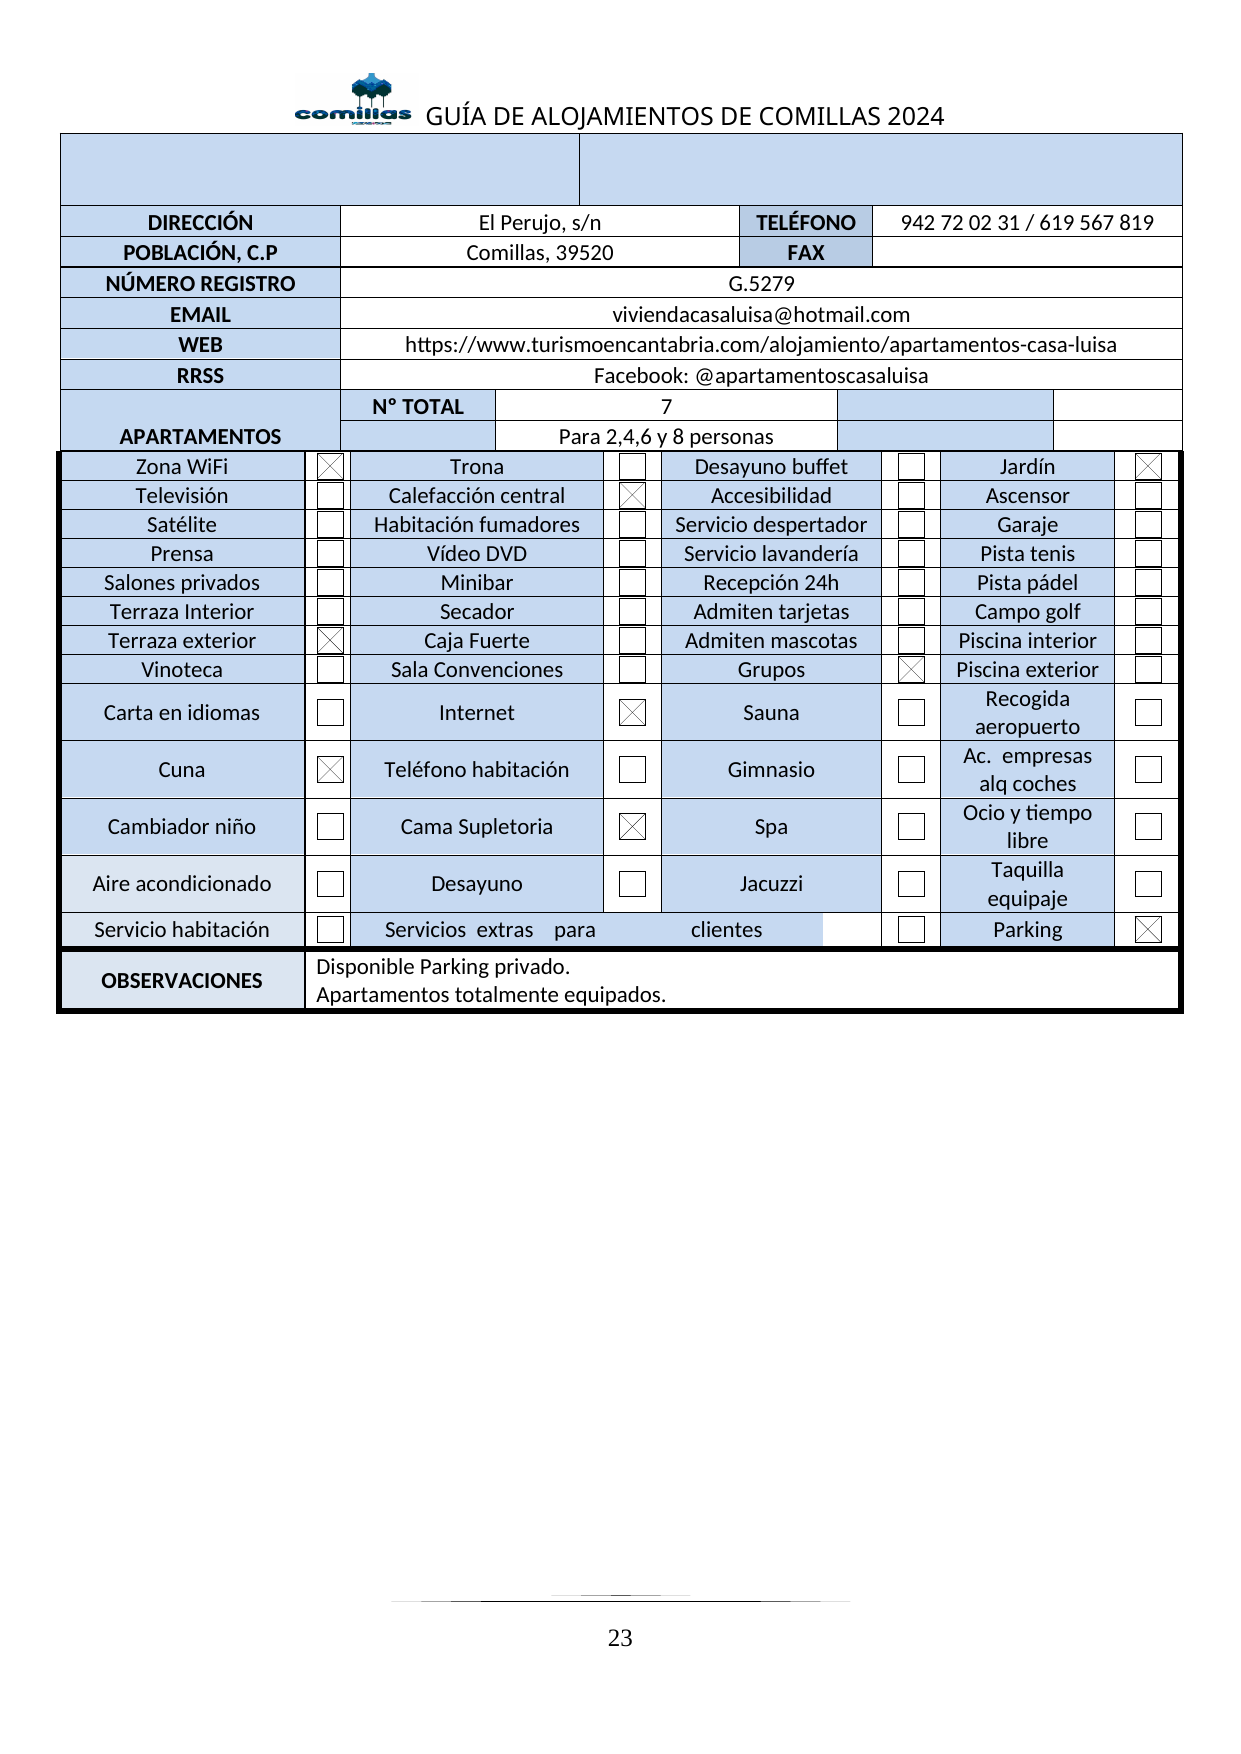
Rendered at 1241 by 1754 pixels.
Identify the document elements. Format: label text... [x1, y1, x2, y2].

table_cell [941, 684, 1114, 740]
table_header [344, 452, 350, 480]
table_cell G.5279 [341, 268, 1182, 297]
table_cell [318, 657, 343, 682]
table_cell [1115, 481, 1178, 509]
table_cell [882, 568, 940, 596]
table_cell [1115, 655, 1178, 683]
table_header [319, 467, 342, 479]
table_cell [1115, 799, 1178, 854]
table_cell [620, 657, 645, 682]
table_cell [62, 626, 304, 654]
table_cell DIRECCIÓN [61, 206, 340, 236]
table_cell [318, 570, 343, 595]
table_cell [1054, 390, 1182, 420]
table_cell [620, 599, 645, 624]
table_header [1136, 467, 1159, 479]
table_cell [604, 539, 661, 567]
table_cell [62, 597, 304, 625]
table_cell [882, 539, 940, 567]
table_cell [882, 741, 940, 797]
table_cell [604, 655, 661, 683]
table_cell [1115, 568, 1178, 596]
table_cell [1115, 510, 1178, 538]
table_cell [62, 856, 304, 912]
table_cell Para 2,4,6 y 8 personas [496, 421, 837, 450]
table_header [61, 134, 579, 205]
table_cell El Perujo, s/n [341, 206, 739, 236]
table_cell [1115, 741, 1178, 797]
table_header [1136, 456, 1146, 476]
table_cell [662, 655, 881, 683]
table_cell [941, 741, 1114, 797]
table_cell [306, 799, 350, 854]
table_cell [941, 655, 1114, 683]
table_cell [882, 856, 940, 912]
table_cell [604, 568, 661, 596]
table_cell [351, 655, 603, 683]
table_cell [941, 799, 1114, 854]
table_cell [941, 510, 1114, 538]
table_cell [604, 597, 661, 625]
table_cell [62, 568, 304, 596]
table_cell TELÉFONO [740, 206, 872, 236]
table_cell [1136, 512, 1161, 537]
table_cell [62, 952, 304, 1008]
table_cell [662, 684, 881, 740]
table_header [332, 455, 343, 477]
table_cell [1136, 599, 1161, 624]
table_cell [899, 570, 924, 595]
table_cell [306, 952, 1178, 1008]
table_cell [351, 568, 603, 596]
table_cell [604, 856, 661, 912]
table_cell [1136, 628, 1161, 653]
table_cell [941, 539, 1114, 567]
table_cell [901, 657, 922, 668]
table_cell [341, 421, 495, 450]
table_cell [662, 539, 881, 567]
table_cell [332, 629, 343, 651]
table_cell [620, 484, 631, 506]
table_cell [873, 237, 1182, 266]
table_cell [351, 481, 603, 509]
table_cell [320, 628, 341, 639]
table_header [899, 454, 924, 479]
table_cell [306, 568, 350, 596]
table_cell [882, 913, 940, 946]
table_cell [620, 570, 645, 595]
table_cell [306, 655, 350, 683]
picture [295, 73, 419, 126]
table_cell EMAIL [61, 298, 340, 328]
table_cell 7 [496, 390, 837, 420]
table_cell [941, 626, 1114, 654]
table_header [318, 455, 329, 476]
table_header Trona [351, 452, 603, 480]
table_cell Comillas, 39520 [341, 237, 739, 266]
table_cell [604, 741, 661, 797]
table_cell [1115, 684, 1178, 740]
table_cell Facebook: @apartamentoscasaluisa [341, 360, 1182, 389]
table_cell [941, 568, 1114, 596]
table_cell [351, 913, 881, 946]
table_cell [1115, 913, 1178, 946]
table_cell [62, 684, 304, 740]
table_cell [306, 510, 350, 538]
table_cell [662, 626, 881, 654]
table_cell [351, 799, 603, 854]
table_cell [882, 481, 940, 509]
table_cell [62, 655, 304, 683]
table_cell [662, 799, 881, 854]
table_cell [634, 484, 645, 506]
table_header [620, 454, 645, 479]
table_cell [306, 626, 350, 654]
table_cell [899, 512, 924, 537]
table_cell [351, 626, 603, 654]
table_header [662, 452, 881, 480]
table_header [306, 452, 317, 480]
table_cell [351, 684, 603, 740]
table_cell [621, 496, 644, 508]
table_cell RRSS [61, 360, 340, 389]
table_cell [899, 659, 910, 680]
table_header Zona WiFi [62, 452, 304, 480]
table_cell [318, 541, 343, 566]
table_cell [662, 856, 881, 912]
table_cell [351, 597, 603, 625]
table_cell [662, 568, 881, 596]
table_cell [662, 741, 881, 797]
table_cell [838, 421, 1053, 450]
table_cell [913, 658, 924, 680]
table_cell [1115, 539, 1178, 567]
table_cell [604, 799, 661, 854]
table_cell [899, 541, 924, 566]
table_cell Nº TOTAL [341, 390, 495, 420]
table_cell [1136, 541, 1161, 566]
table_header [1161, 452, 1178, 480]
table_cell APARTAMENTOS [61, 390, 340, 450]
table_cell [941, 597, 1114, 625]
table_cell [1054, 421, 1182, 450]
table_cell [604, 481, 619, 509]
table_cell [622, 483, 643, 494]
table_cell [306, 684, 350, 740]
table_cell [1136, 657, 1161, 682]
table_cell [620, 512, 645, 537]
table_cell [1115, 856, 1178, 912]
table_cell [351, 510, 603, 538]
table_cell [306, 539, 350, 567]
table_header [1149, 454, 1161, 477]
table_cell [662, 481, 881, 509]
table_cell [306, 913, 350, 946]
table_cell POBLACIÓN, C.P [61, 237, 340, 266]
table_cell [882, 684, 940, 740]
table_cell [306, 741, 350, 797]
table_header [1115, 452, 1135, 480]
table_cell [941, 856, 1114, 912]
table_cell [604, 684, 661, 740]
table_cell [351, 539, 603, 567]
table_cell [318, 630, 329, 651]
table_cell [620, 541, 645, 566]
table_header [320, 454, 340, 464]
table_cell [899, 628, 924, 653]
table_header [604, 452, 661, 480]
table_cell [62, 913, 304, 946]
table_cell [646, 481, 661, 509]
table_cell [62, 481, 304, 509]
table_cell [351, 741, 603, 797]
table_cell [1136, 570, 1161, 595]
table_cell NÚMERO REGISTRO [61, 268, 340, 297]
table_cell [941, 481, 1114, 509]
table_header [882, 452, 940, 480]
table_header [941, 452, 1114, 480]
table_cell FAX [740, 237, 872, 266]
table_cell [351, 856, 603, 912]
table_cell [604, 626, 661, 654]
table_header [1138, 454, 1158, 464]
table_cell https://www.turismoencantabria.com/alojamiento/apartamentos-casa-luisa [341, 329, 1182, 358]
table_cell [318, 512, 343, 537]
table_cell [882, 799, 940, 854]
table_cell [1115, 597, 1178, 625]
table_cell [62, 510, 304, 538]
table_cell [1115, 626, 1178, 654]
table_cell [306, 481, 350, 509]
table_cell WEB [61, 329, 340, 358]
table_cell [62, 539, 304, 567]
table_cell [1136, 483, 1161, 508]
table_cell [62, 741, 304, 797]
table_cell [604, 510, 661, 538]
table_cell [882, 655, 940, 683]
table_cell viviendacasaluisa@hotmail.com [341, 298, 1182, 328]
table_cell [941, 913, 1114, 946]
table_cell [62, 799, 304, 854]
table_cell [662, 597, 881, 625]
table_header [580, 134, 1182, 205]
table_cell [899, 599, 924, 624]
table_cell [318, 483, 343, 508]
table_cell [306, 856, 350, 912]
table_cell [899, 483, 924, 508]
table_cell 942 72 02 31 / 619 567 819 [873, 206, 1182, 236]
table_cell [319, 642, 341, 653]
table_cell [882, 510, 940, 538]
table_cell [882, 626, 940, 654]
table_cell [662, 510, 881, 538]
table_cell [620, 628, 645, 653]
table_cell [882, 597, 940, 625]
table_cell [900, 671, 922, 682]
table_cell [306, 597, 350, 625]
table_cell [838, 390, 1053, 420]
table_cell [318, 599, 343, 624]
